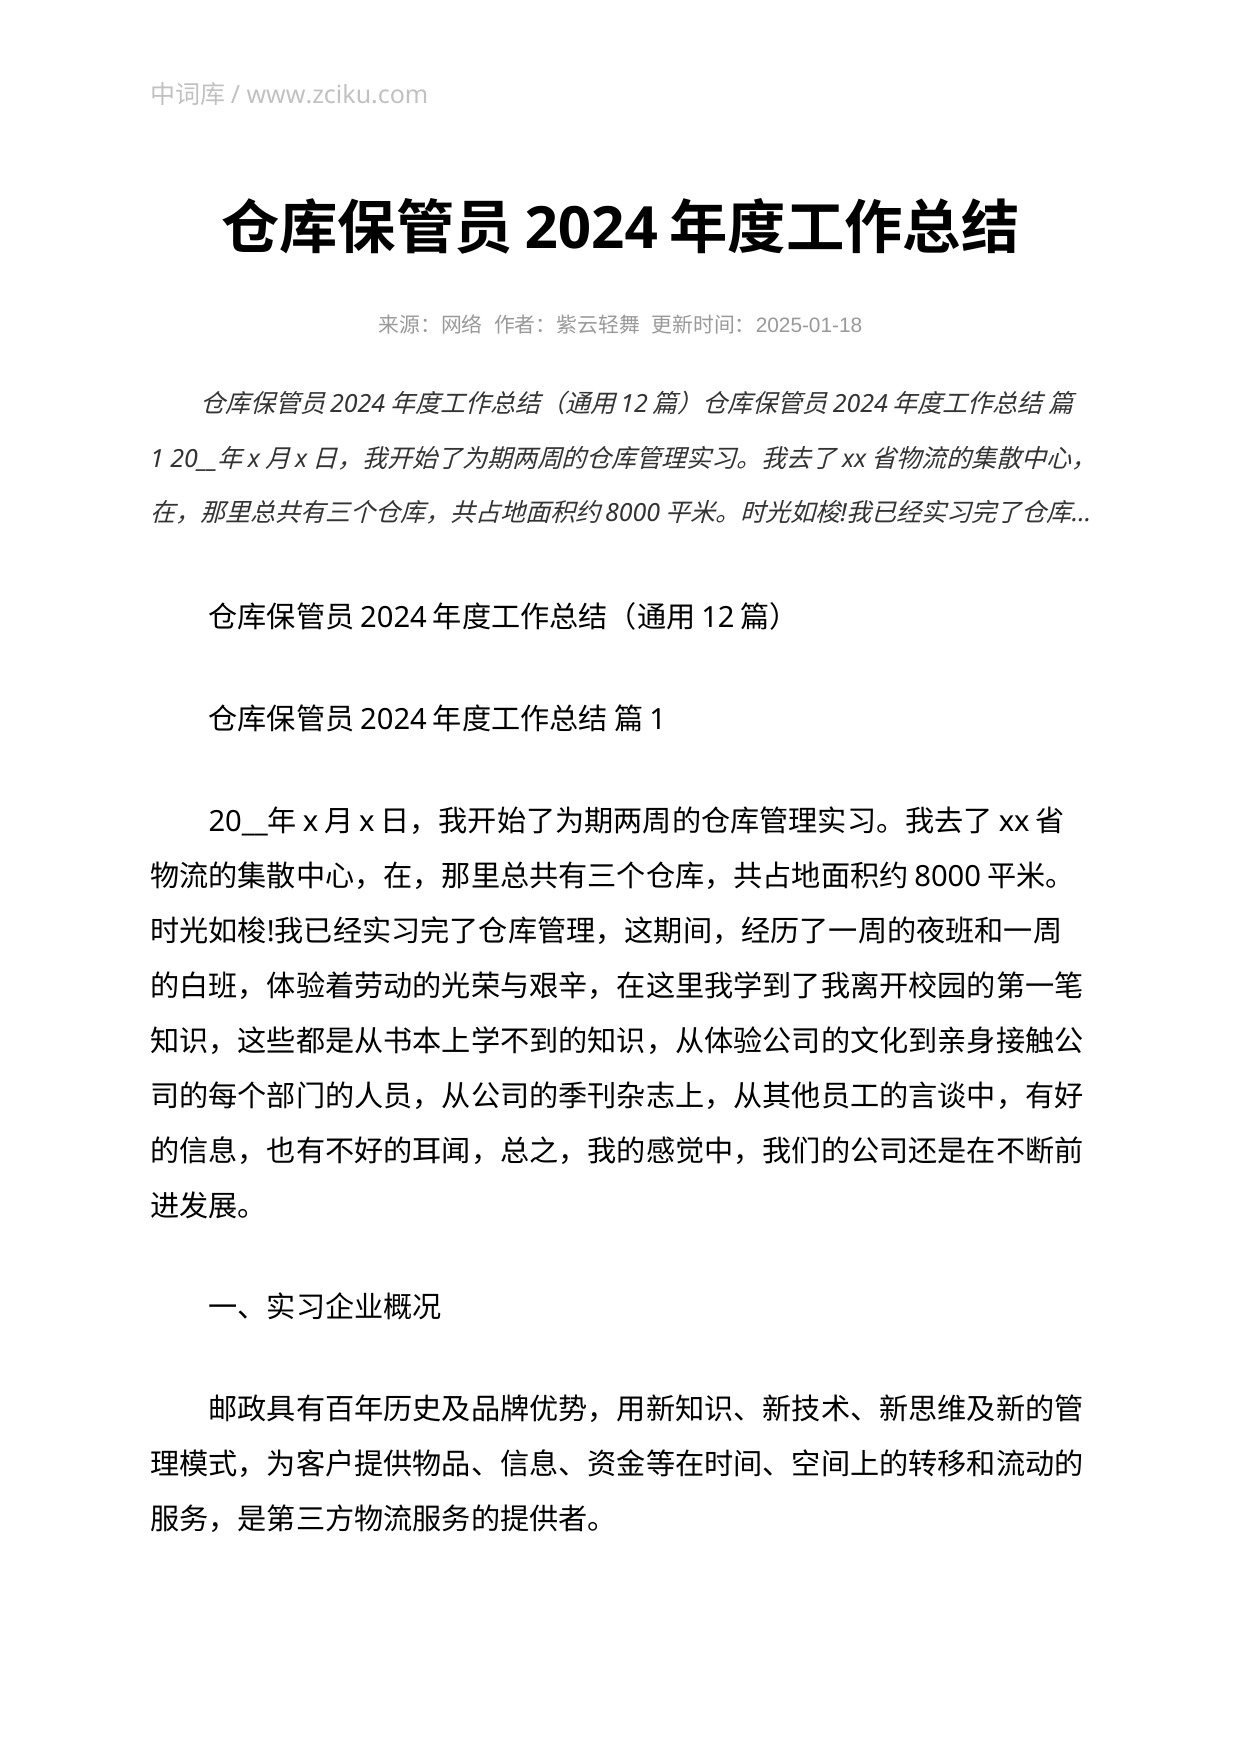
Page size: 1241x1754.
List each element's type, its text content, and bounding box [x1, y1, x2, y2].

text 仓库保管员2024年度工作总结（通用12篇） [150, 594, 1090, 636]
text 来源：网络 作者：紫云轻舞 更新时间：2025-01-18 [150, 313, 1090, 337]
text 仓库保管员2024年度工作总结（通用12篇）仓库保管员2024年度工作总结 篇1 20__年x月x日，我开始了为期两周的仓库管理实习。我去了xx省物流的集散中心，在，那里总共有三个仓库，共占地面积约8000平米。时光如梭!我已经实习完了仓库... [150, 384, 1090, 529]
text 仓库保管员2024年度工作总结 篇1 [150, 696, 1090, 738]
subtitle 仓库保管员2024年度工作总结 [150, 181, 1090, 266]
text 20__年x月x日，我开始了为期两周的仓库管理实习。我去了xx省物流的集散中心，在，那里总共有三个仓库，共占地面积约8000平米。时光如梭!我已经实习完了仓库管理，这期间，经历了一周的夜班和一周的白班，体验着劳动的光荣与艰辛，在这里我学到了我离开校园的第一笔知识，这些都是从书本上学不到的知识，从体验公司的文化到亲身接触公司的每个部门的人员，从公司的季刊杂志上，从其他员工的言谈中，有好的信息，也有不好的耳闻，总之，我的感觉中，我们的公司还是在不断前进发展。 [150, 798, 1090, 1224]
text 一、实习企业概况 [150, 1284, 1090, 1326]
text 邮政具有百年历史及品牌优势，用新知识、新技术、新思维及新的管理模式，为客户提供物品、信息、资金等在时间、空间上的转移和流动的服务，是第三方物流服务的提供者。 [150, 1386, 1090, 1538]
